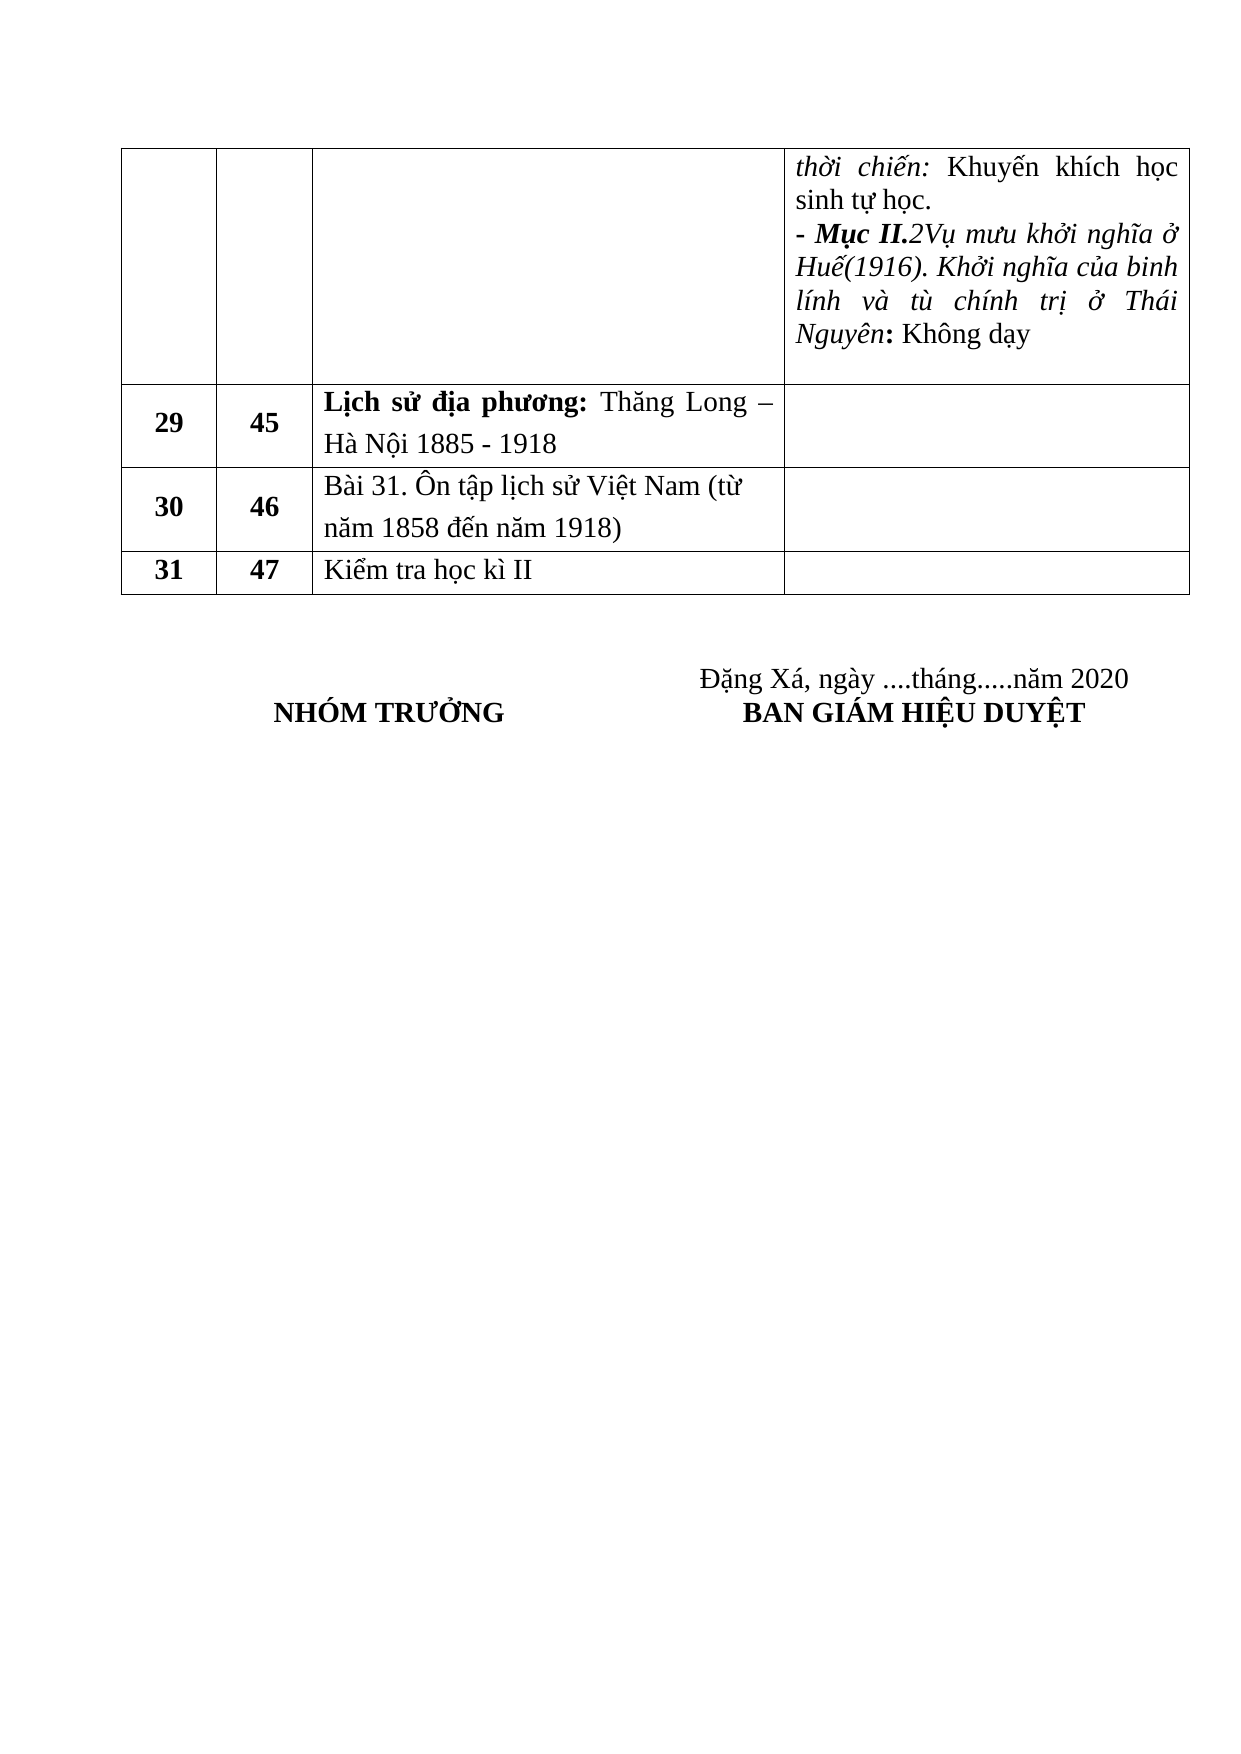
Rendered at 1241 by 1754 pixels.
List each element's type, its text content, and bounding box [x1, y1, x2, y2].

table_cell 29 [122, 385, 216, 467]
table_cell 31 [122, 552, 216, 593]
table_cell Lịch sử địa phương: Thăng Long – Hà Nội 1885 - 1918 [313, 385, 784, 467]
table_cell [313, 149, 784, 383]
table_header Đặng Xá, ngày ....tháng.....năm 2020 BAN GIÁM HIỆU DUYỆT [639, 662, 1190, 930]
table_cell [785, 149, 1189, 383]
table_cell 47 [217, 552, 312, 593]
table_cell [785, 552, 1189, 593]
table_cell 28 [122, 149, 216, 383]
table_cell 44 [217, 149, 312, 383]
table_cell [785, 385, 1189, 467]
table_cell Bài 31. Ôn tập lịch sử Việt (từ năm 1858 đến năm 1918) [313, 468, 784, 551]
table_header NHÓM TRƯỞNG [140, 662, 638, 930]
table_cell 45 [217, 385, 312, 467]
table_cell [785, 468, 1189, 551]
table_cell Kiểm tra học kì II [313, 552, 784, 593]
table_cell 30 [122, 468, 216, 551]
table_cell 46 [217, 468, 312, 551]
